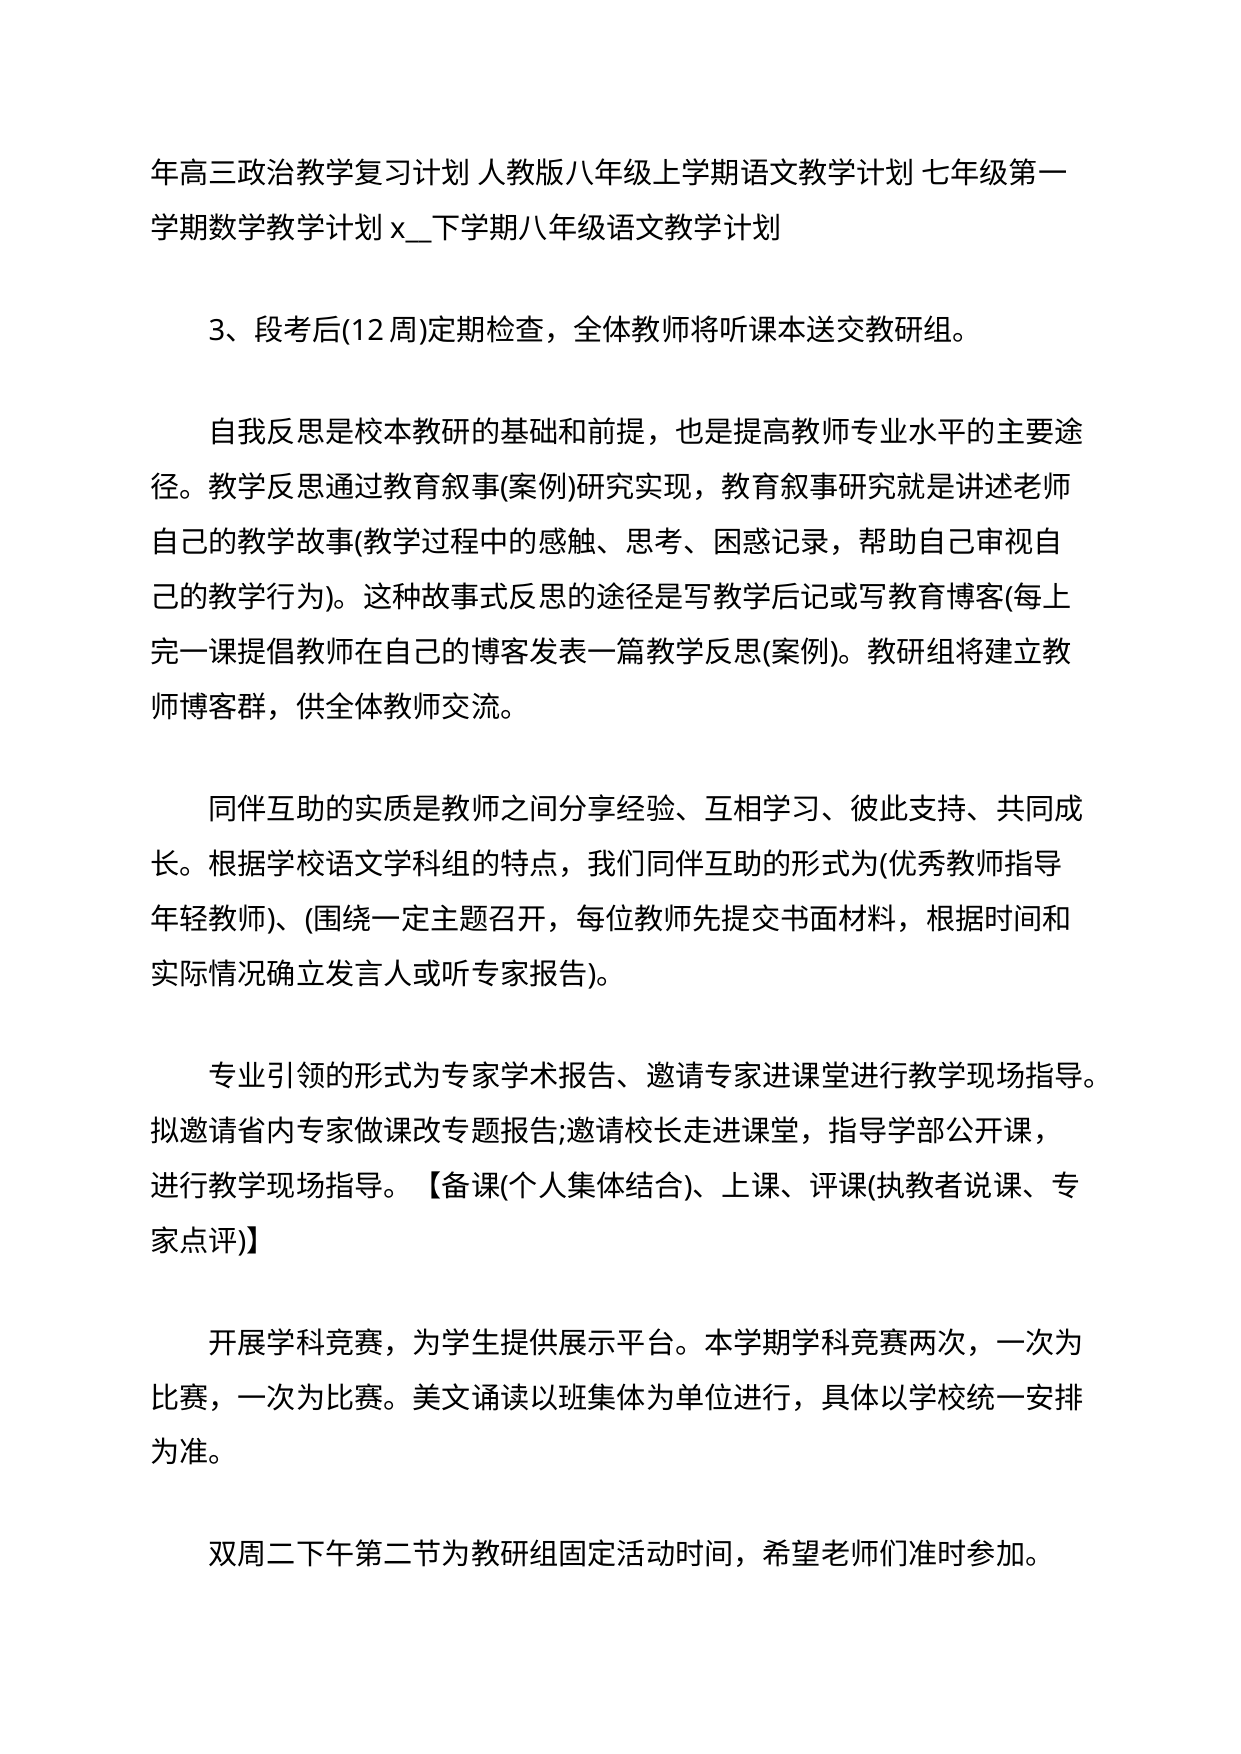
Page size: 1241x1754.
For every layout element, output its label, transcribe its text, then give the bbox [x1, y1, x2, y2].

text 专业引领的形式为专家学术报告、邀请专家进课堂进行教学现场指导。拟邀请省内专家做课改专题报告;邀请校长走进课堂，指导学部公开课，进行教学现场指导。【备课(个人集体结合)、上课、评课(执教者说课、专家点评)】 [150, 1052, 1090, 1260]
text 同伴互助的实质是教师之间分享经验、互相学习、彼此支持、共同成长。根据学校语文学科组的特点，我们同伴互助的形式为(优秀教师指导年轻教师)、(围绕一定主题召开，每位教师先提交书面材料，根据时间和实际情况确立发言人或听专家报告)。 [150, 786, 1090, 993]
text 自我反思是校本教研的基础和前提，也是提高教师专业水平的主要途径。教学反思通过教育叙事(案例)研究实现，教育叙事研究就是讲述老师自己的教学故事(教学过程中的感触、思考、困惑记录，帮助自己审视自己的教学行为)。这种故事式反思的途径是写教学后记或写教育博客(每上完一课提倡教师在自己的博客发表一篇教学反思(案例)。教研组将建立教师博客群，供全体教师交流。 [150, 409, 1090, 726]
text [150, 150, 1090, 247]
text 双周二下午第二节为教研组固定活动时间，希望老师们准时参加。 [150, 1531, 1090, 1573]
text 3、段考后(12周)定期检查，全体教师将听课本送交教研组。 [150, 307, 1090, 349]
text 开展学科竞赛，为学生提供展示平台。本学期学科竞赛两次，一次为比赛，一次为比赛。美文诵读以班集体为单位进行，具体以学校统一安排为准。 [150, 1319, 1090, 1471]
